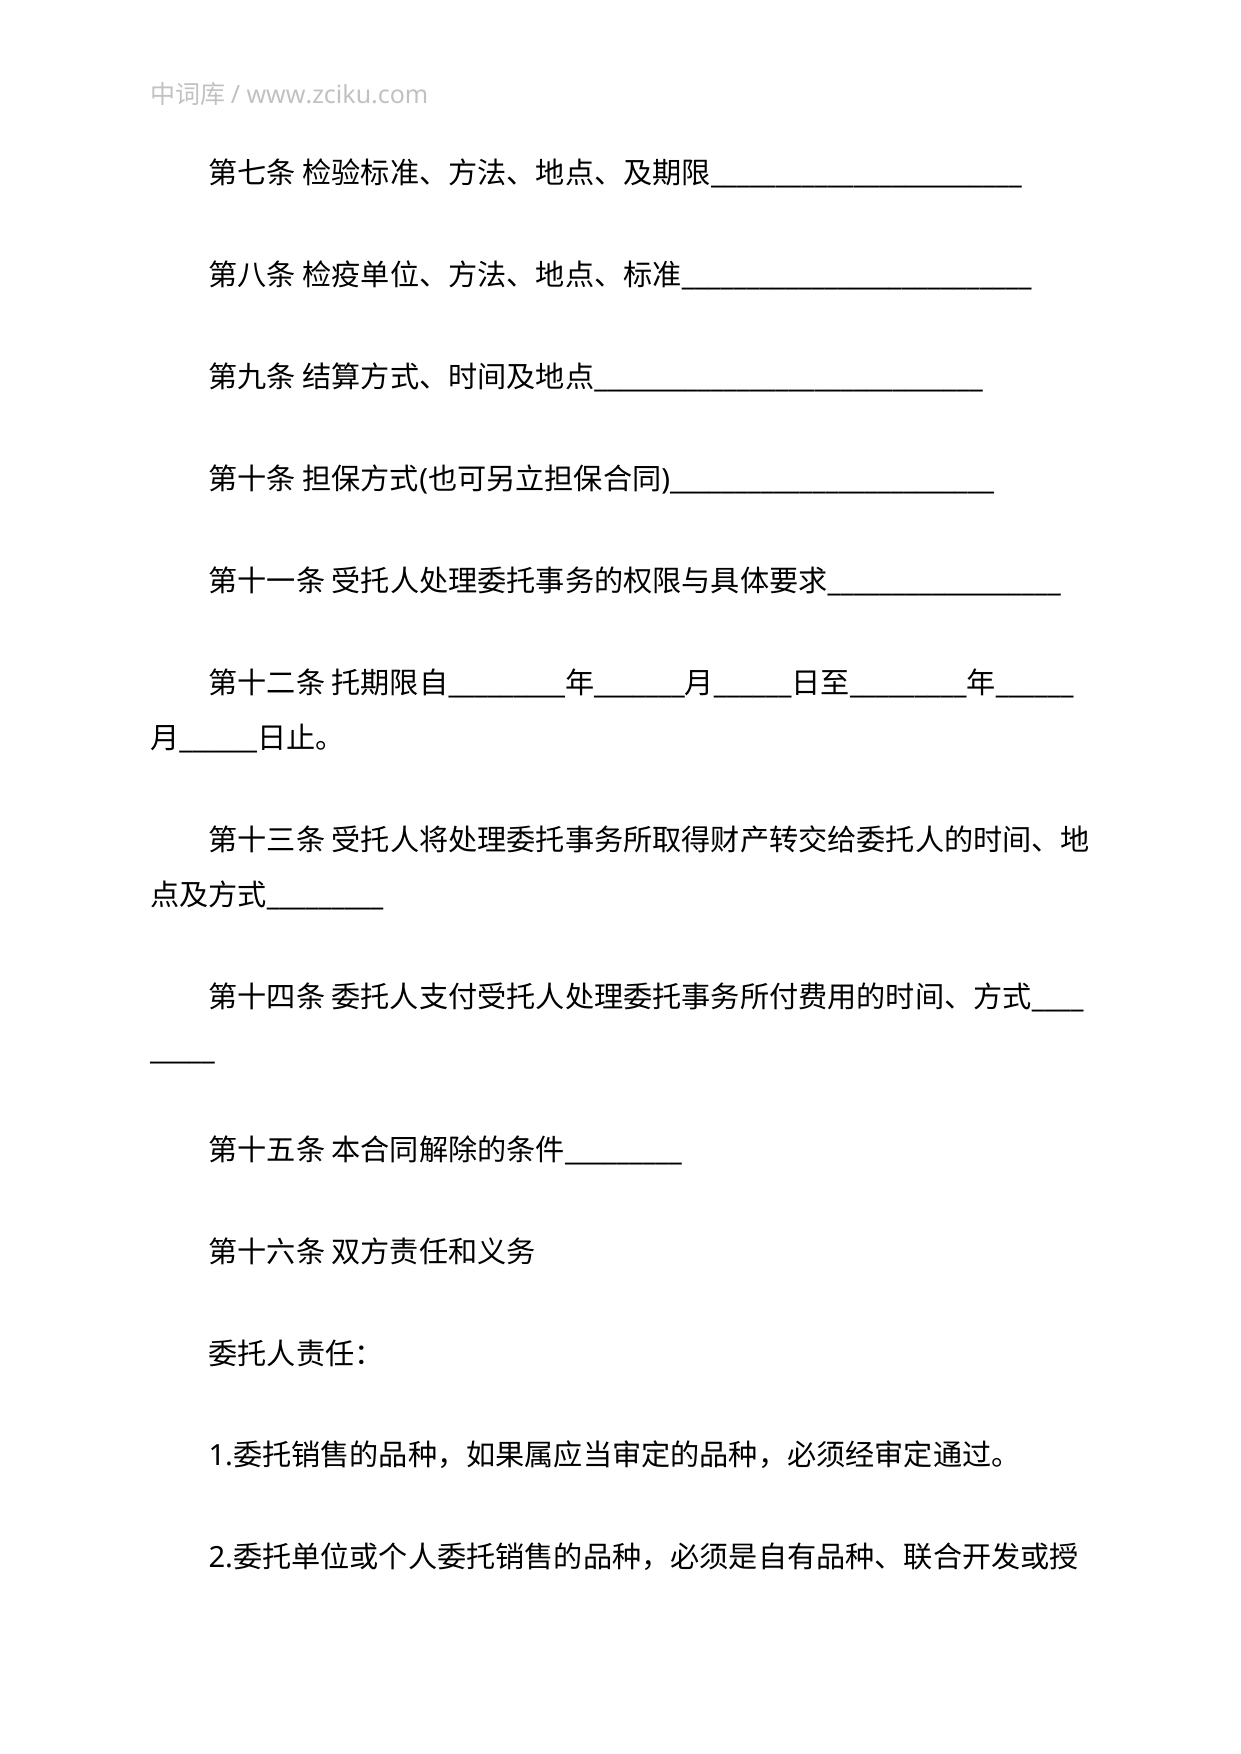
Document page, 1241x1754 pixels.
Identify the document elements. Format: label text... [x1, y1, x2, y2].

text 第十三条 受托人将处理委托事务所取得财产转交给委托人的时间、地点及方式_________ [150, 817, 1090, 914]
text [150, 1534, 1090, 1576]
text 第十一条 受托人处理委托事务的权限与具体要求__________________ [150, 558, 1090, 600]
text 第九条 结算方式、时间及地点______________________________ [150, 354, 1090, 396]
text 第十二条 托期限自_________年_______月______日至_________年______月______日止。 [150, 660, 1090, 757]
text 委托人责任： [150, 1330, 1090, 1372]
text 第十五条 本合同解除的条件_________ [150, 1126, 1090, 1169]
text 第七条 检验标准、方法、地点、及期限________________________ [150, 150, 1090, 192]
text 第八条 检疫单位、方法、地点、标准___________________________ [150, 252, 1090, 294]
text 1.委托销售的品种，如果属应当审定的品种，必须经审定通过。 [150, 1432, 1090, 1474]
text 第十四条 委托人支付受托人处理委托事务所付费用的时间、方式_________ [150, 974, 1090, 1068]
text 第十条 担保方式(也可另立担保合同)_________________________ [150, 456, 1090, 498]
text 第十六条 双方责任和义务 [150, 1228, 1090, 1271]
